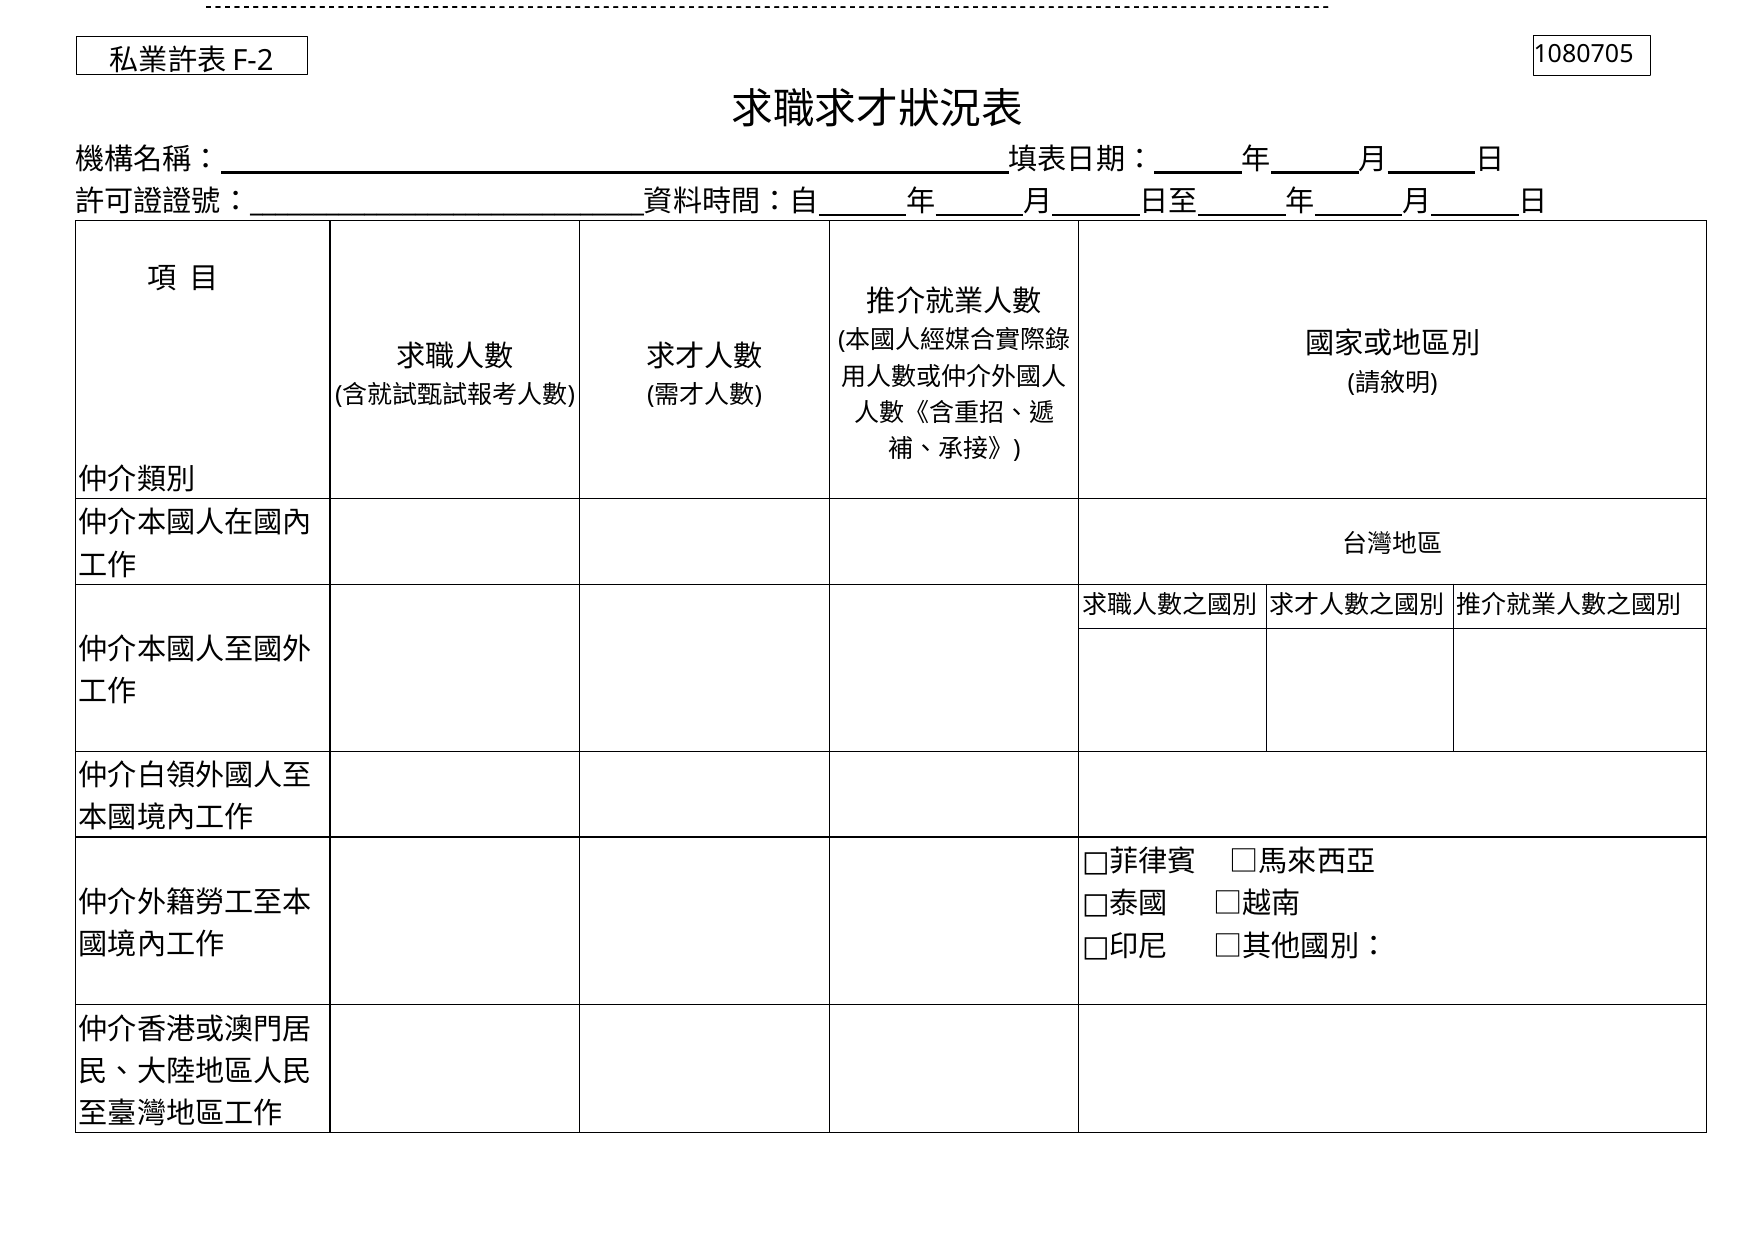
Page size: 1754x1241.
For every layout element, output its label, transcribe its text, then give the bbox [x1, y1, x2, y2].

table_cell [331, 1005, 579, 1132]
table_cell [331, 499, 579, 583]
table_header 推介就業人數 (本國人經媒合實際錄用人數或仲介外國人人數《含重招、遞補、承接》) [830, 221, 1078, 498]
table_cell [580, 752, 829, 836]
table_cell [1079, 1005, 1706, 1132]
table_cell 仲介白領外國人至本國境內工作 [76, 752, 329, 836]
table_header 求職人數 (含就試甄試報考人數) [331, 221, 579, 498]
table_cell [580, 499, 829, 583]
table_cell [580, 1005, 829, 1132]
table_cell [1079, 629, 1266, 751]
table_cell [580, 585, 829, 751]
table_cell [830, 499, 1078, 583]
table_cell 台灣地區 [1079, 499, 1706, 583]
table_cell [830, 1005, 1078, 1132]
table_cell 仲介外籍勞工至本國境內工作 [76, 838, 329, 1004]
table_cell □菲律賓 □馬來西亞 □泰國 □越南 □印尼 □其他國別： [1079, 838, 1706, 1004]
table_cell [331, 752, 579, 836]
table_header 求才人數 (需才人數) [580, 221, 829, 498]
text 求職求才狀況表 [75, 75, 1679, 135]
text 許可證證號： 資料時間：自 年 月 日至 年 月 日 [75, 178, 1679, 220]
table_cell 求才人數之國別 [1267, 585, 1453, 628]
table_cell 仲介香港或澳門居民、大陸地區人民至臺灣地區工作 [76, 1005, 329, 1132]
table_cell 推介就業人數之國別 [1454, 585, 1706, 628]
table_cell [1079, 752, 1706, 836]
text 機構名稱： 填表日期： 年 月 日 [75, 135, 1679, 178]
table_cell [331, 585, 579, 751]
table_cell 仲介本國人至國外工作 [76, 585, 329, 751]
table_cell 仲介本國人在國內工作 [76, 499, 329, 583]
table_cell 求職人數之國別 [1079, 585, 1266, 628]
table_cell [1454, 629, 1706, 751]
table_cell [580, 838, 829, 1004]
table_cell [830, 752, 1078, 836]
table_cell [830, 585, 1078, 751]
table_cell [331, 838, 579, 1004]
table_header 項 目 仲介類別 [76, 221, 329, 498]
table_cell [830, 838, 1078, 1004]
table_header 國家或地區別 (請敘明) [1079, 221, 1706, 498]
table_cell [1267, 629, 1453, 751]
